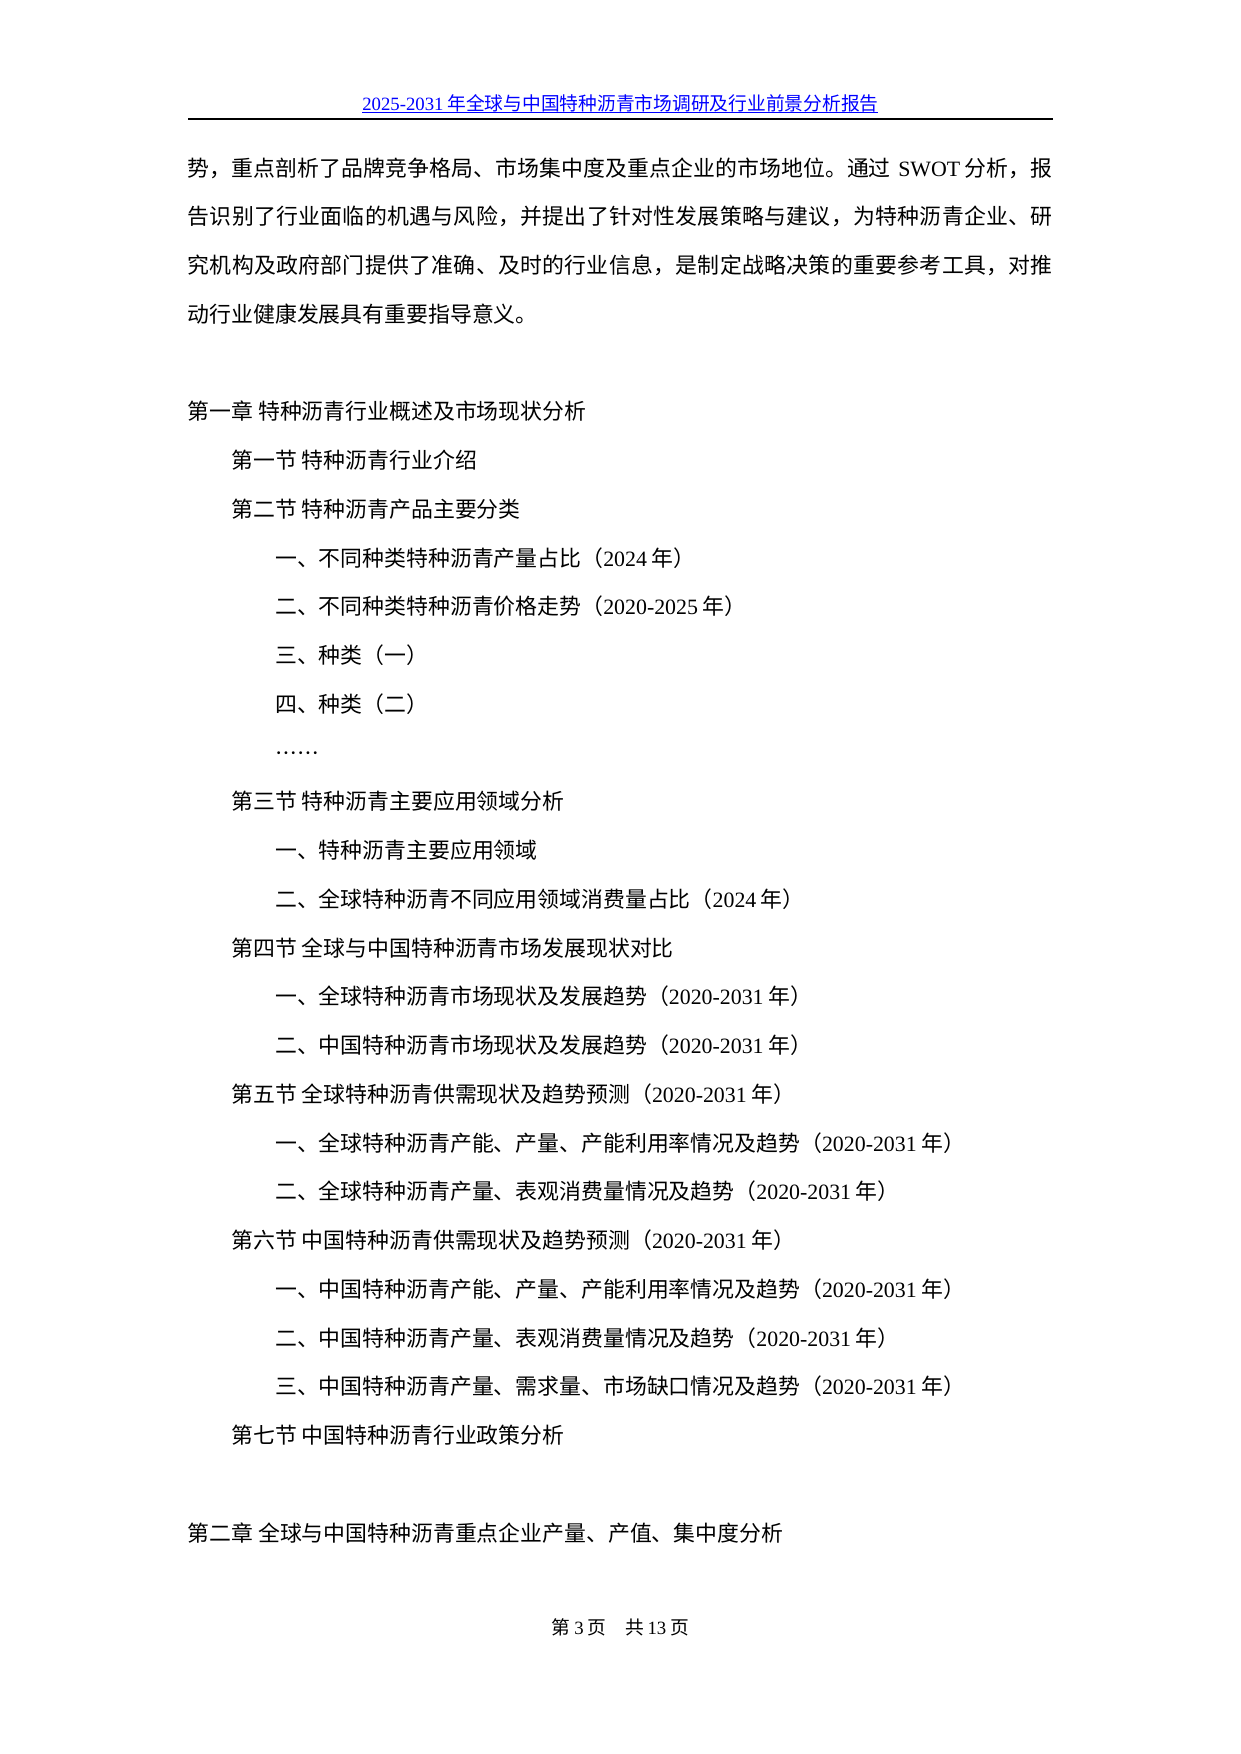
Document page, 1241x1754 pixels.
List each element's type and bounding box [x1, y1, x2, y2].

text [187, 150, 1053, 1548]
